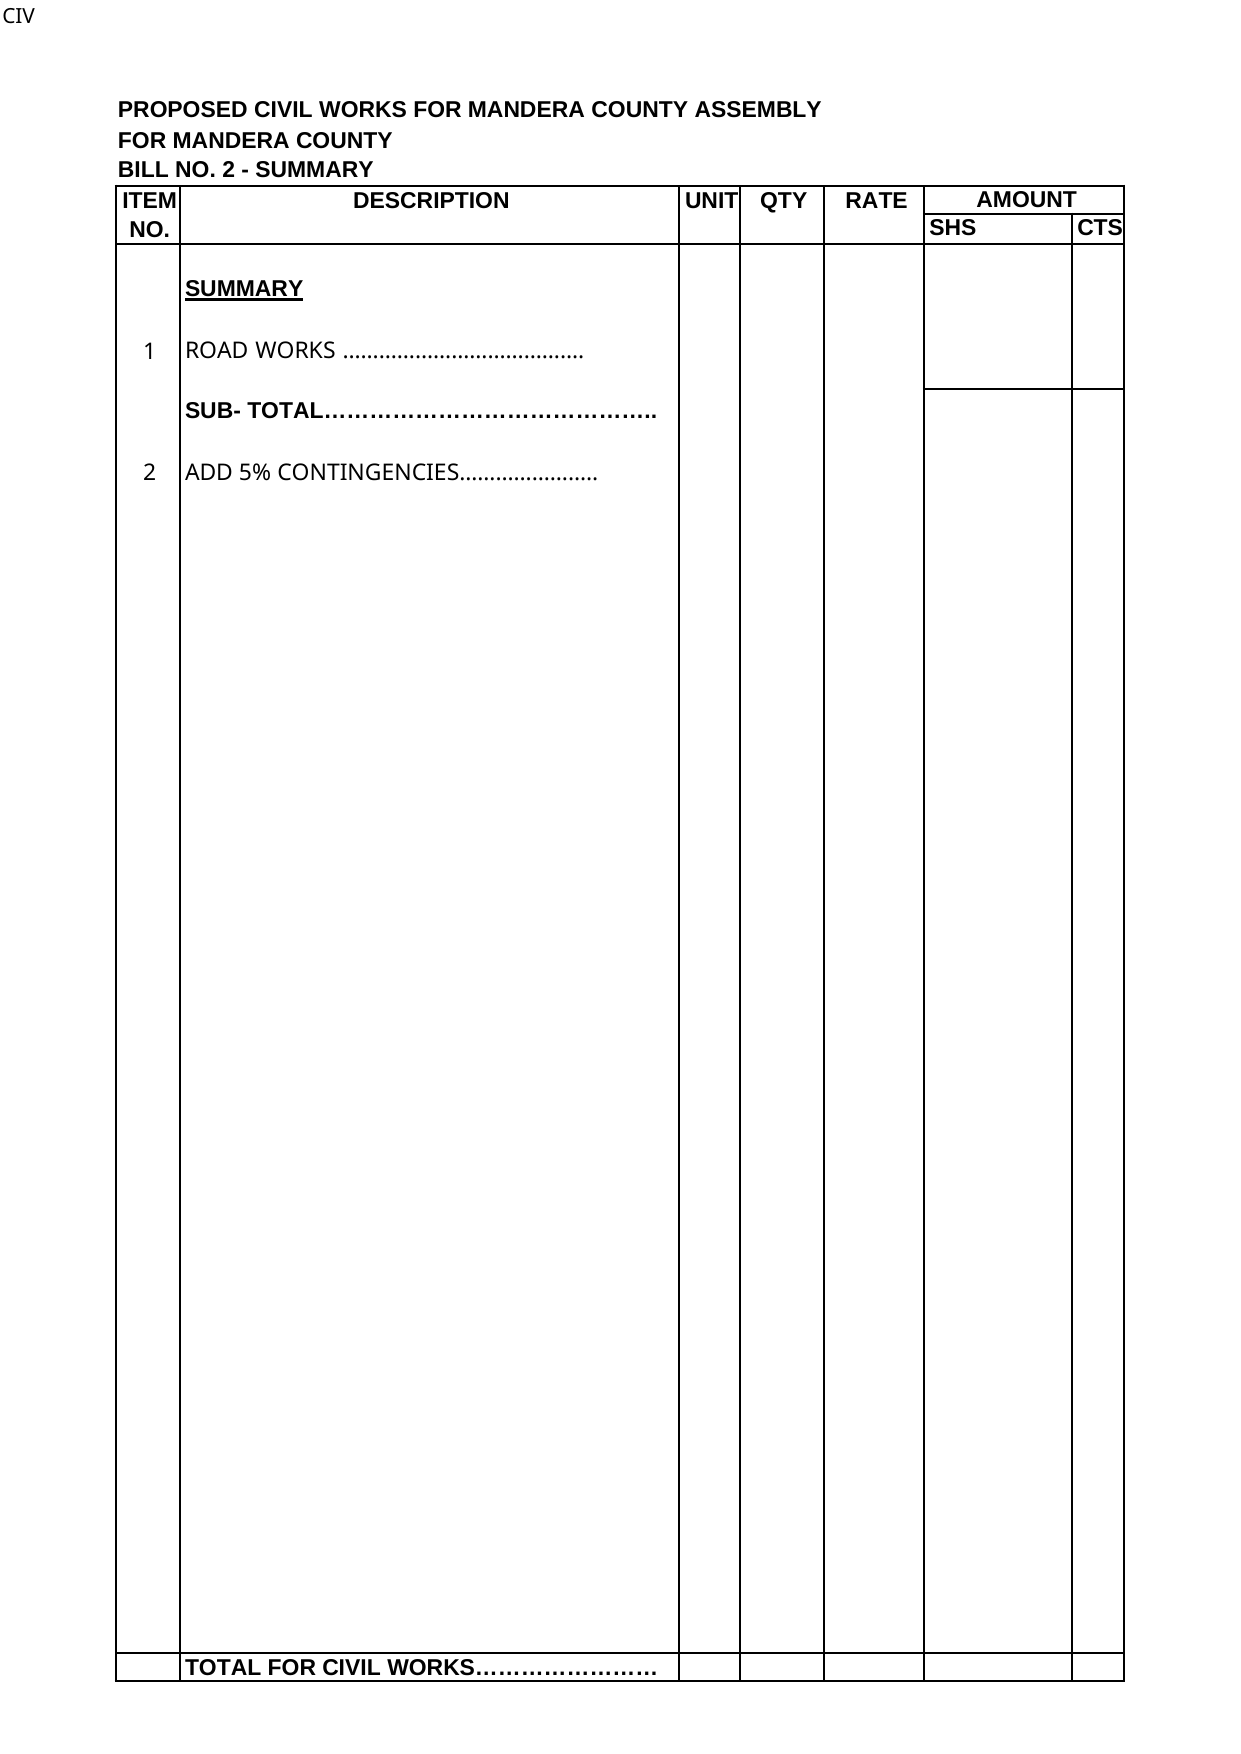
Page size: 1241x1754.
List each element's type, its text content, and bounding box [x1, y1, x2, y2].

table_cell [1073, 390, 1123, 1652]
table_cell [925, 390, 1071, 1652]
table_header AMOUNT [925, 187, 1123, 213]
table_cell CTS [1073, 215, 1123, 243]
table_cell [680, 245, 739, 1652]
table_header QTY [741, 187, 823, 243]
table_cell [925, 1654, 1071, 1680]
text BILL NO. 2 - SUMMARY [118, 157, 1140, 183]
table_cell [1073, 245, 1123, 387]
table_cell TOTAL FOR CIVIL WORKS…………………… [181, 1654, 678, 1680]
table_cell 1 2 [117, 245, 179, 1652]
table_cell [741, 245, 823, 1652]
text PROPOSED CIVIL WORKS FOR MANDERA COUNTY ASSEMBLY FOR MANDERA COUNTY [118, 96, 864, 153]
table_header RATE [825, 187, 923, 243]
table_header DESCRIPTION [181, 187, 678, 243]
table_cell [741, 1654, 823, 1680]
table_cell SHS [925, 215, 1071, 243]
table_cell [117, 1654, 179, 1680]
table_cell [825, 1654, 923, 1680]
table_cell [680, 1654, 739, 1680]
table_header UNIT [680, 187, 739, 243]
table_cell [1073, 1654, 1123, 1680]
table_cell [925, 245, 1071, 387]
table_header ITEM NO. [117, 187, 179, 243]
table_cell SUMMARY ROAD WORKS …………………………………. SUB- TOTAL…………………………………….. ADD 5% CONTINGENCIES………………….. [181, 245, 678, 1652]
table_cell [825, 245, 923, 1652]
